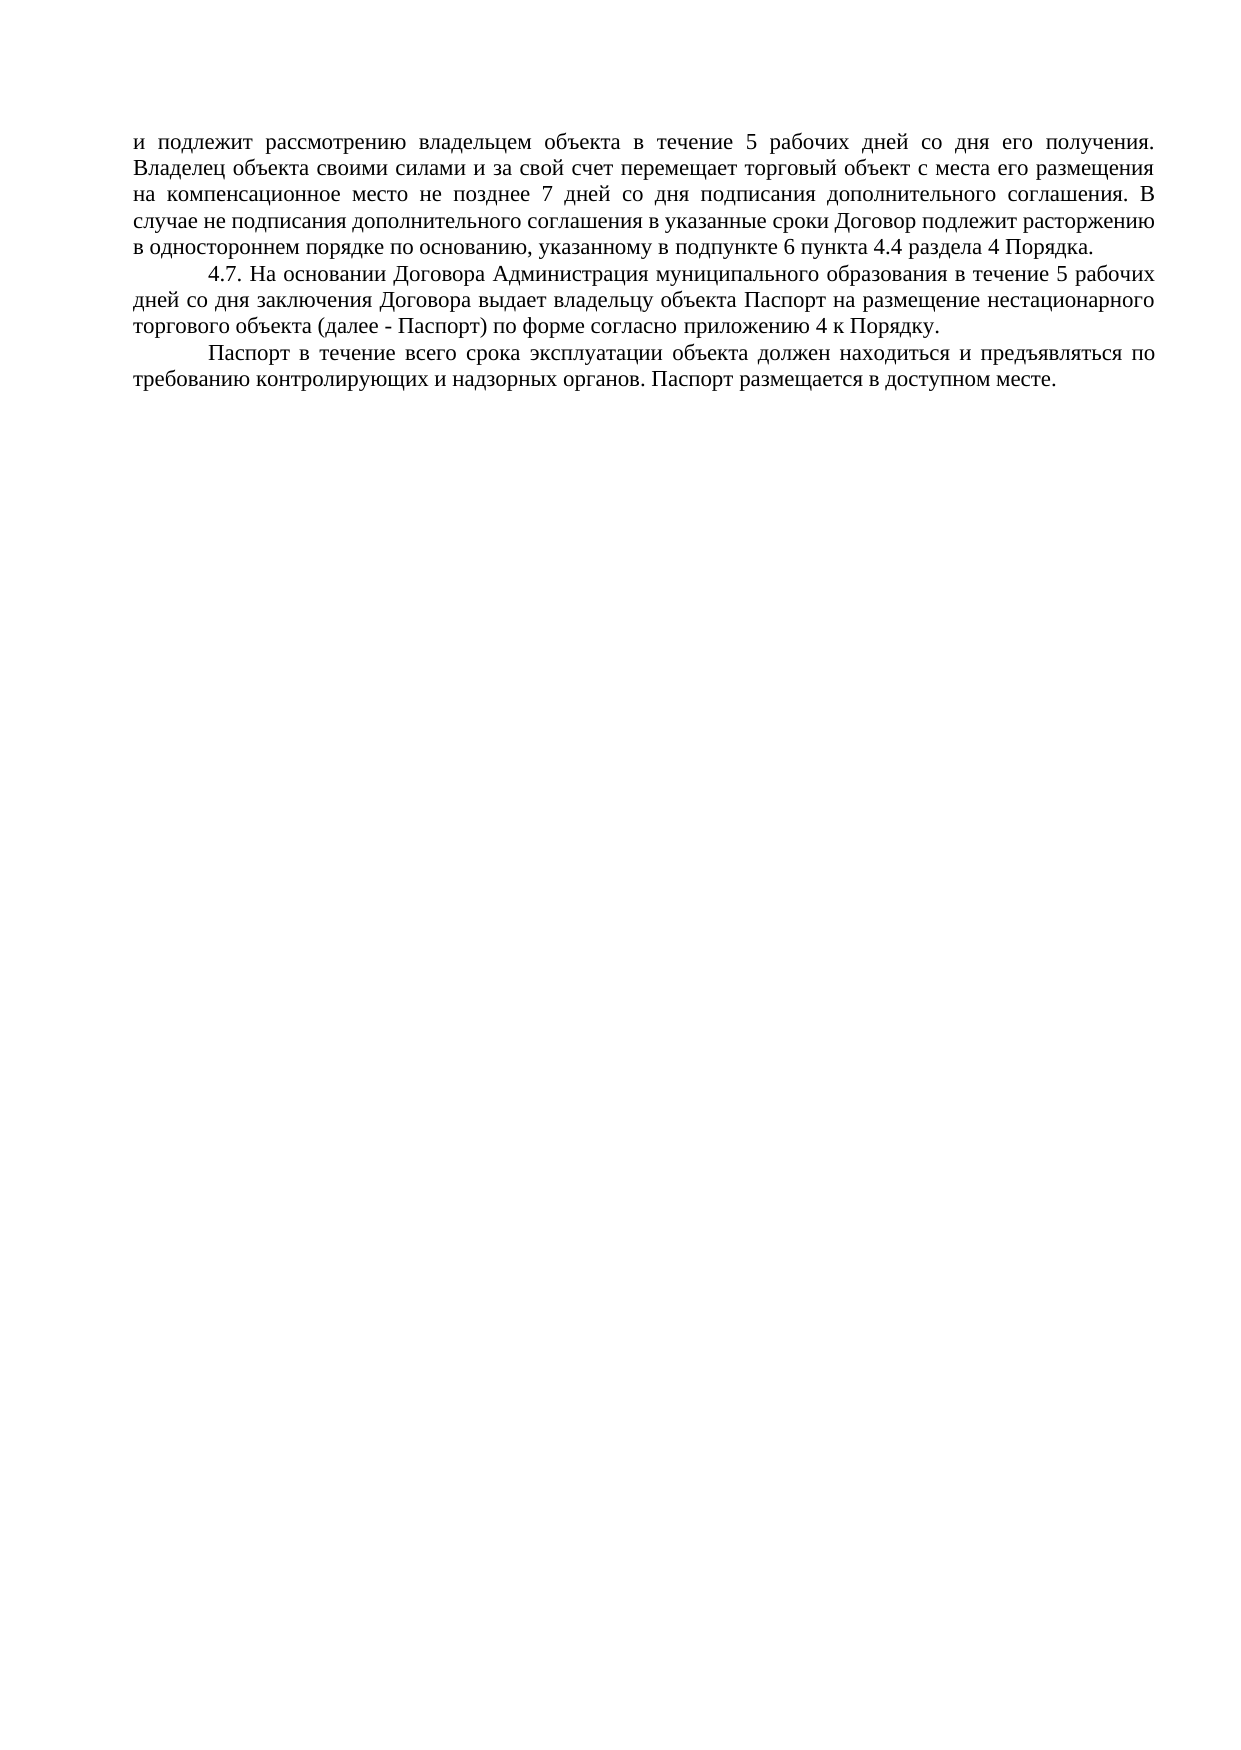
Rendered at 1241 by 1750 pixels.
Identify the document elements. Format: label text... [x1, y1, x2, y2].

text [133, 128, 1157, 259]
text Паспорт в течение всего срока эксплуатации объекта должен находиться и предъявляться по требованию контролирующих и надзорных органов. Паспорт размещается в доступном месте. [133, 339, 1157, 391]
text 4.7. На основании Договора Администрация муниципального образования в течение 5 рабочих дней со дня заключения Договора выдает владельцу объекта Паспорт на размещение нестационарного торгового объекта (далее - Паспорт) по форме согласно приложению 4 к Порядку. [133, 259, 1157, 339]
